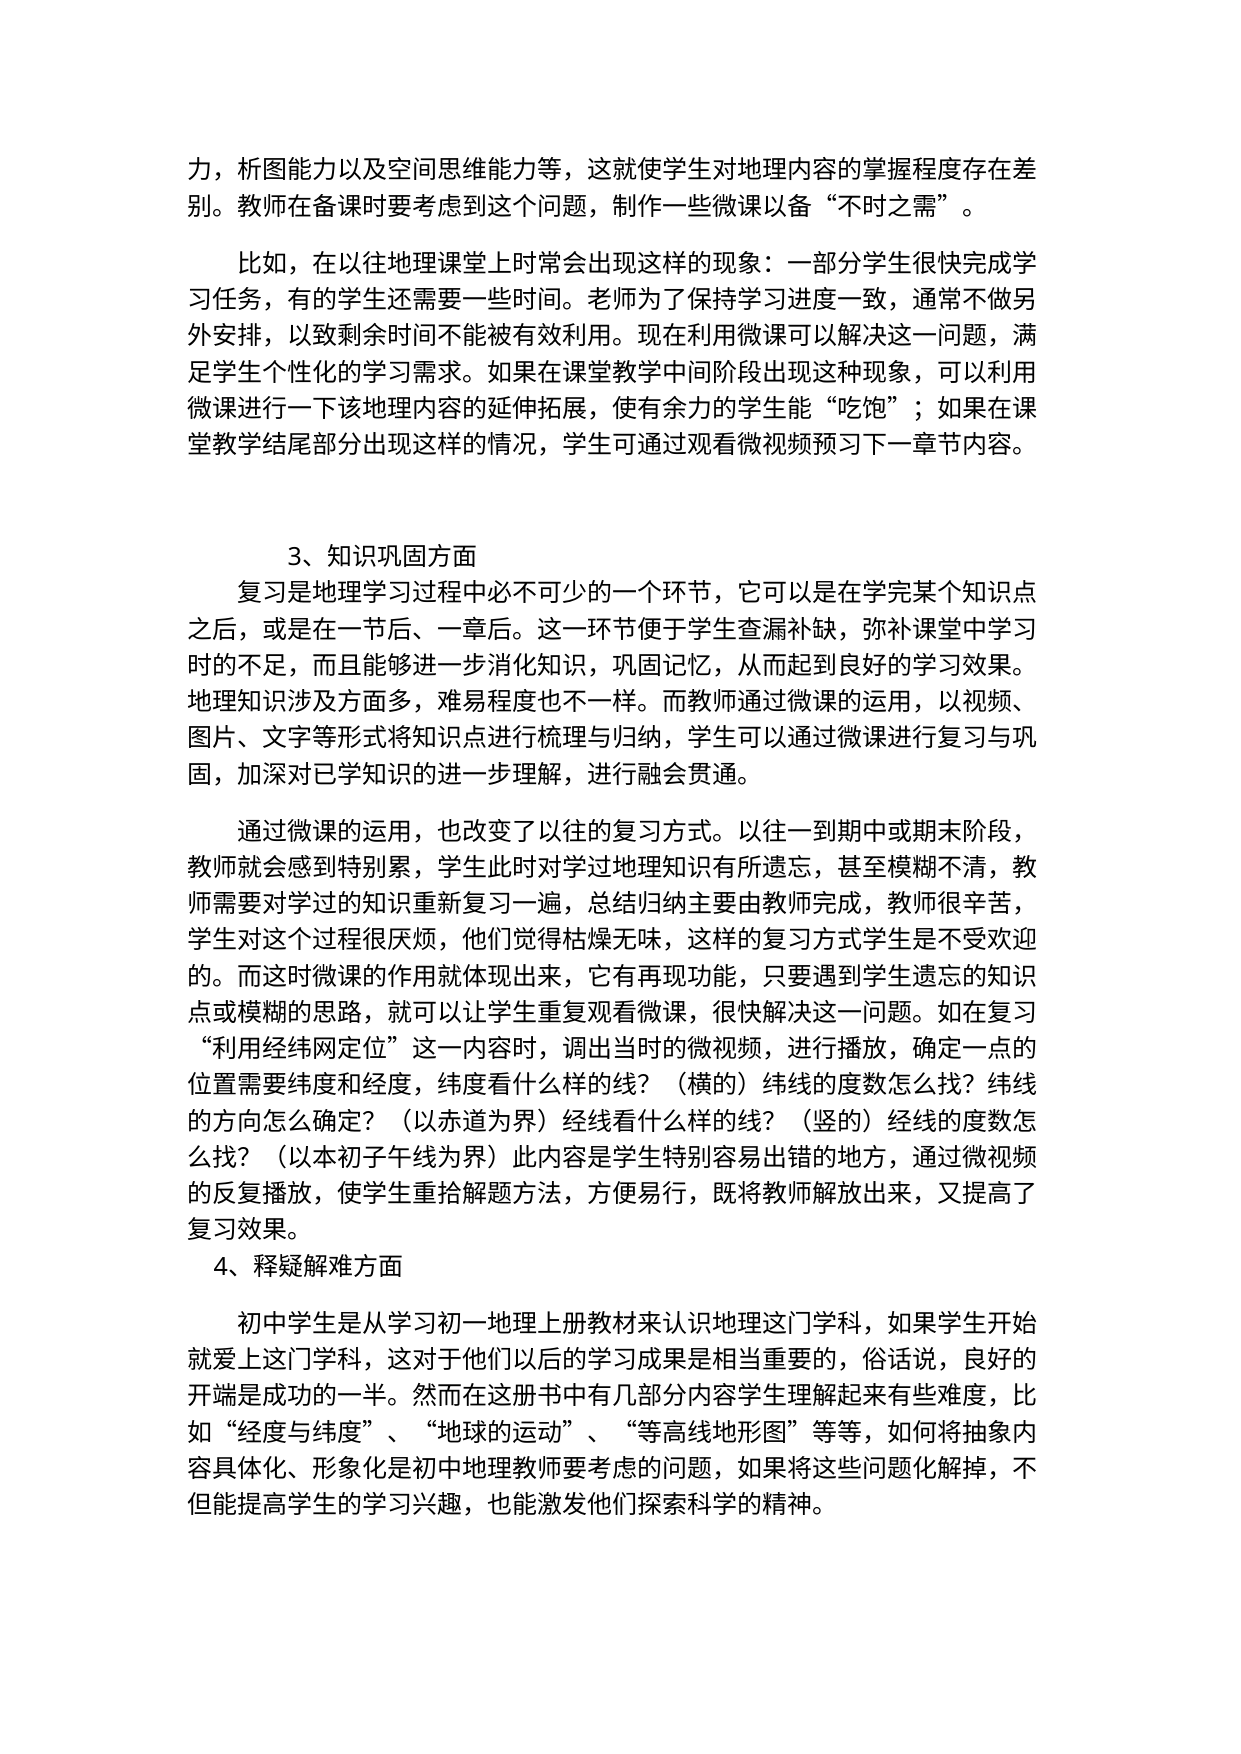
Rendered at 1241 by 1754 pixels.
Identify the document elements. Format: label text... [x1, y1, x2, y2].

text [187, 150, 1053, 222]
text 比如，在以往地理课堂上时常会出现这样的现象：一部分学生很快完成学习任务，有的学生还需要一些时间。老师为了保持学习进度一致，通常不做另外安排，以致剩余时间不能被有效利用。现在利用微课可以解决这一问题，满足学生个性化的学习需求。如果在课堂教学中间阶段出现这种现象，可以利用微课进行一下该地理内容的延伸拓展，使有余力的学生能“吃饱”；如果在课堂教学结尾部分出现这样的情况，学生可通过观看微视频预习下一章节内容。 [187, 243, 1053, 461]
text 初中学生是从学习初一地理上册教材来认识地理这门学科，如果学生开始就爱上这门学科，这对于他们以后的学习成果是相当重要的，俗话说，良好的开端是成功的一半。然而在这册书中有几部分内容学生理解起来有些难度，比如“经度与纬度”、“地球的运动”、“等高线地形图”等等，如何将抽象内容具体化、形象化是初中地理教师要考虑的问题，如果将这些问题化解掉，不但能提高学生的学习兴趣，也能激发他们探索科学的精神。 [187, 1303, 1053, 1521]
text 通过微课的运用，也改变了以往的复习方式。以往一到期中或期末阶段，教师就会感到特别累，学生此时对学过地理知识有所遗忘，甚至模糊不清，教师需要对学过的知识重新复习一遍，总结归纳主要由教师完成，教师很辛苦，学生对这个过程很厌烦，他们觉得枯燥无味，这样的复习方式学生是不受欢迎的。而这时微课的作用就体现出来，它有再现功能，只要遇到学生遗忘的知识点或模糊的思路，就可以让学生重复观看微课，很快解决这一问题。如在复习“利用经纬网定位”这一内容时，调出当时的微视频，进行播放，确定一点的位置需要纬度和经度，纬度看什么样的线？（横的）纬线的度数怎么找？纬线的方向怎么确定？（以赤道为界）经线看什么样的线？（竖的）经线的度数怎么找？（以本初子午线为界）此内容是学生特别容易出错的地方，通过微视频的反复播放，使学生重拾解题方法，方便易行，既将教师解放出来，又提高了复习效果。 4、释疑解难方面 [187, 811, 1053, 1282]
text 3、知识巩固方面 复习是地理学习过程中必不可少的一个环节，它可以是在学完某个知识点之后，或是在一节后、一章后。这一环节便于学生查漏补缺，弥补课堂中学习时的不足，而且能够进一步消化知识，巩固记忆，从而起到良好的学习效果。地理知识涉及方面多，难易程度也不一样。而教师通过微课的运用，以视频、图片、文字等形式将知识点进行梳理与归纳，学生可以通过微课进行复习与巩固，加深对已学知识的进一步理解，进行融会贯通。 [187, 537, 1053, 790]
